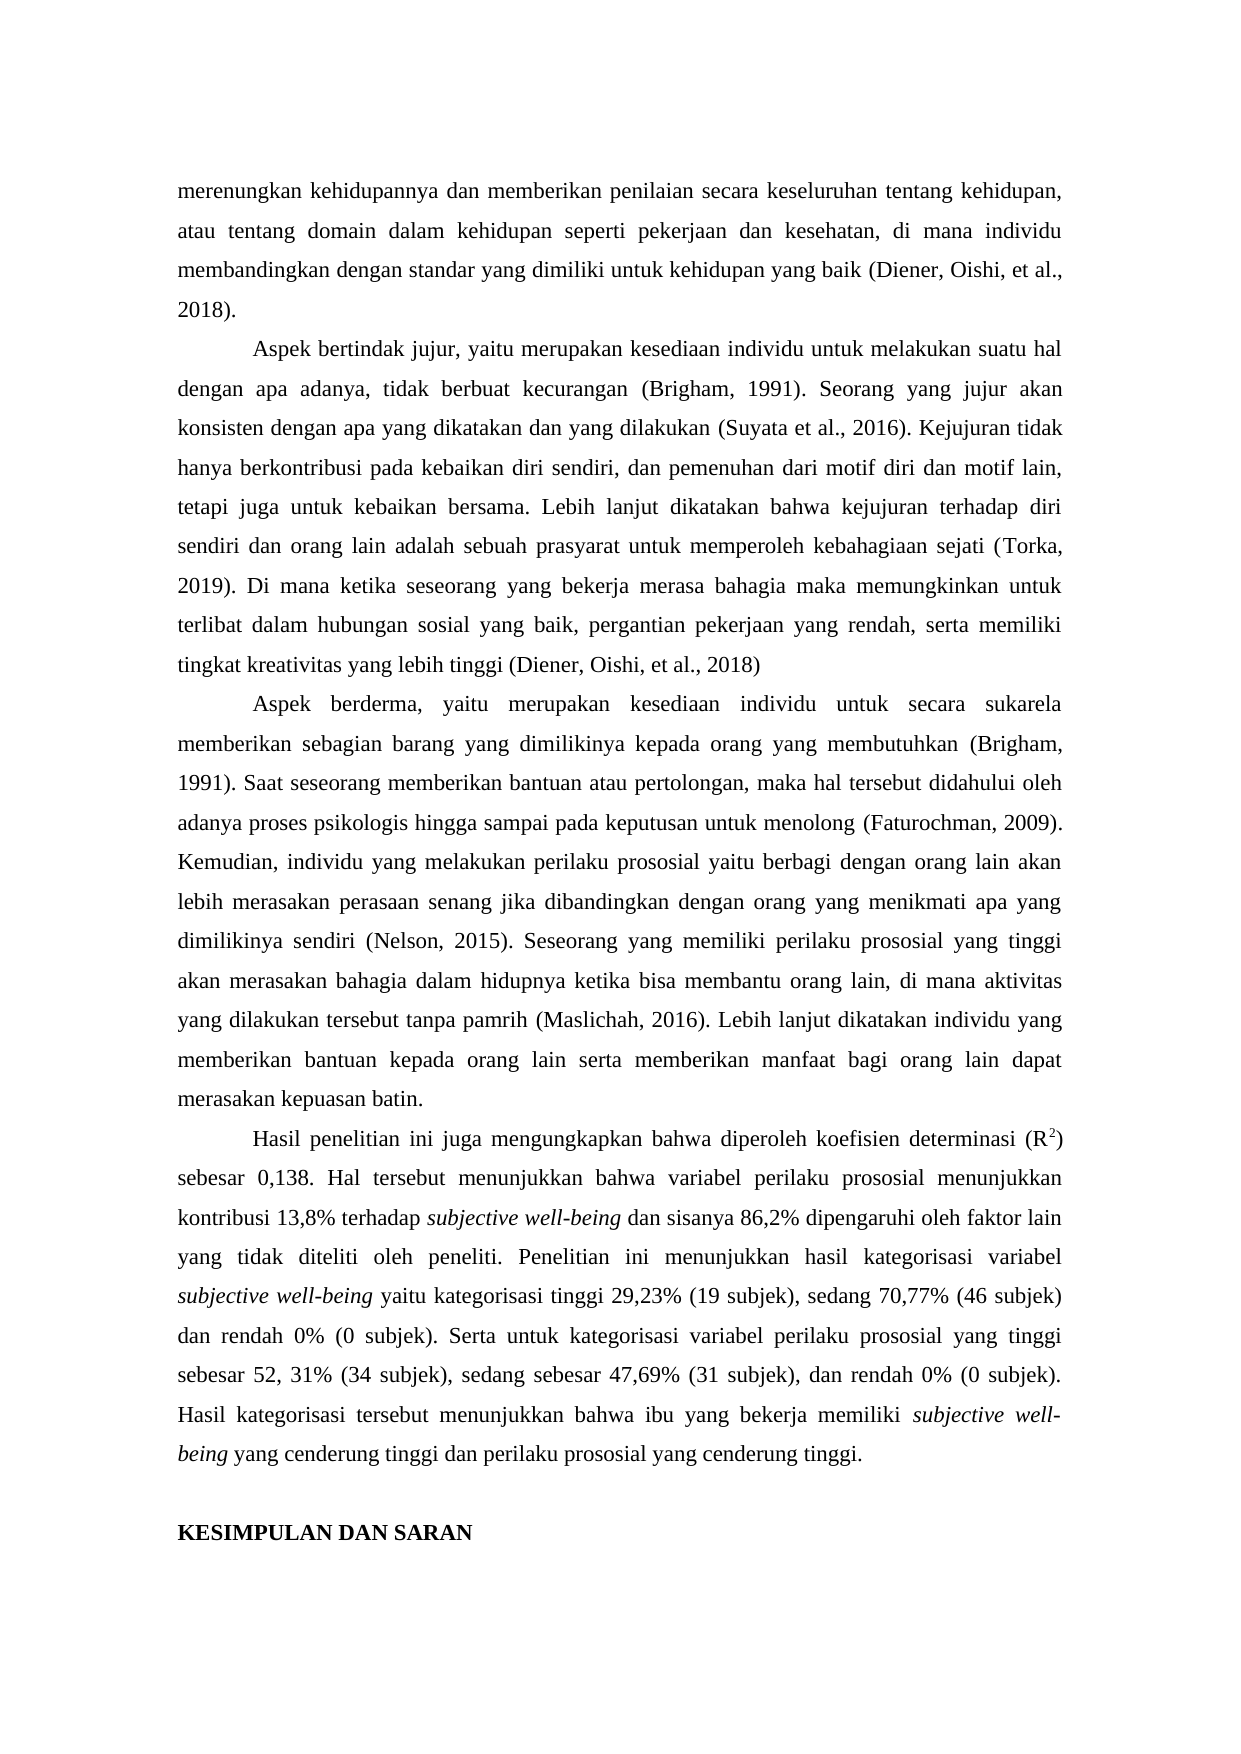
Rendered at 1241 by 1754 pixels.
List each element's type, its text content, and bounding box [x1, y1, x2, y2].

text Hasil penelitian ini juga mengungkapkan bahwa diperoleh koefisien determinasi (R2) sebesar 0,138. Hal tersebut menunjukkan bahwa variabel perilaku prososial menunjukkan kontribusi 13,8% terhadap subjective well-being dan sisanya 86,2% dipengaruhi oleh faktor lain yang tidak diteliti oleh peneliti. Penelitian ini menunjukkan hasil kategorisasi variabel subjective well-being yaitu kategorisasi tinggi 29,23% (19 subjek), sedang 70,77% (46 subjek) dan rendah 0% (0 subjek). Serta untuk kategorisasi variabel perilaku prososial yang tinggi sebesar 52, 31% (34 subjek), sedang sebesar 47,69% (31 subjek), dan rendah 0% (0 subjek). Hasil kategorisasi tersebut menunjukkan bahwa ibu yang bekerja memiliki subjective well-being yang cenderung tinggi dan perilaku prososial yang cenderung tinggi. [177, 1125, 1063, 1467]
text KESIMPULAN DAN SARAN [177, 1519, 1063, 1546]
text Aspek bertindak jujur, yaitu merupakan kesediaan individu untuk melakukan suatu hal dengan apa adanya, tidak berbuat kecurangan (Brigham, 1991). Seorang yang jujur akan konsisten dengan apa yang dikatakan dan yang dilakukan (Suyata et al., 2016). Kejujuran tidak hanya berkontribusi pada kebaikan diri sendiri, dan pemenuhan dari motif diri dan motif lain, tetapi juga untuk kebaikan bersama. Lebih lanjut dikatakan bahwa kejujuran terhadap diri sendiri dan orang lain adalah sebuah prasyarat untuk memperoleh kebahagiaan sejati (Torka, 2019). Di mana ketika seseorang yang bekerja merasa bahagia maka memungkinkan untuk terlibat dalam hubungan sosial yang baik, pergantian pekerjaan yang rendah, serta memiliki tingkat kreativitas yang lebih tinggi (Diener, Oishi, et al., 2018) [177, 335, 1063, 677]
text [177, 177, 1063, 322]
text Aspek berderma, yaitu merupakan kesediaan individu untuk secara sukarela memberikan sebagian barang yang dimilikinya kepada orang yang membutuhkan (Brigham, 1991). Saat seseorang memberikan bantuan atau pertolongan, maka hal tersebut didahului oleh adanya proses psikologis hingga sampai pada keputusan untuk menolong (Faturochman, 2009). Kemudian, individu yang melakukan perilaku prososial yaitu berbagi dengan orang lain akan lebih merasakan perasaan senang jika dibandingkan dengan orang yang menikmati apa yang dimilikinya sendiri (Nelson, 2015). Seseorang yang memiliki perilaku prososial yang tinggi akan merasakan bahagia dalam hidupnya ketika bisa membantu orang lain, di mana aktivitas yang dilakukan tersebut tanpa pamrih (Maslichah, 2016). Lebih lanjut dikatakan individu yang memberikan bantuan kepada orang lain serta memberikan manfaat bagi orang lain dapat merasakan kepuasan batin. [177, 690, 1063, 1112]
